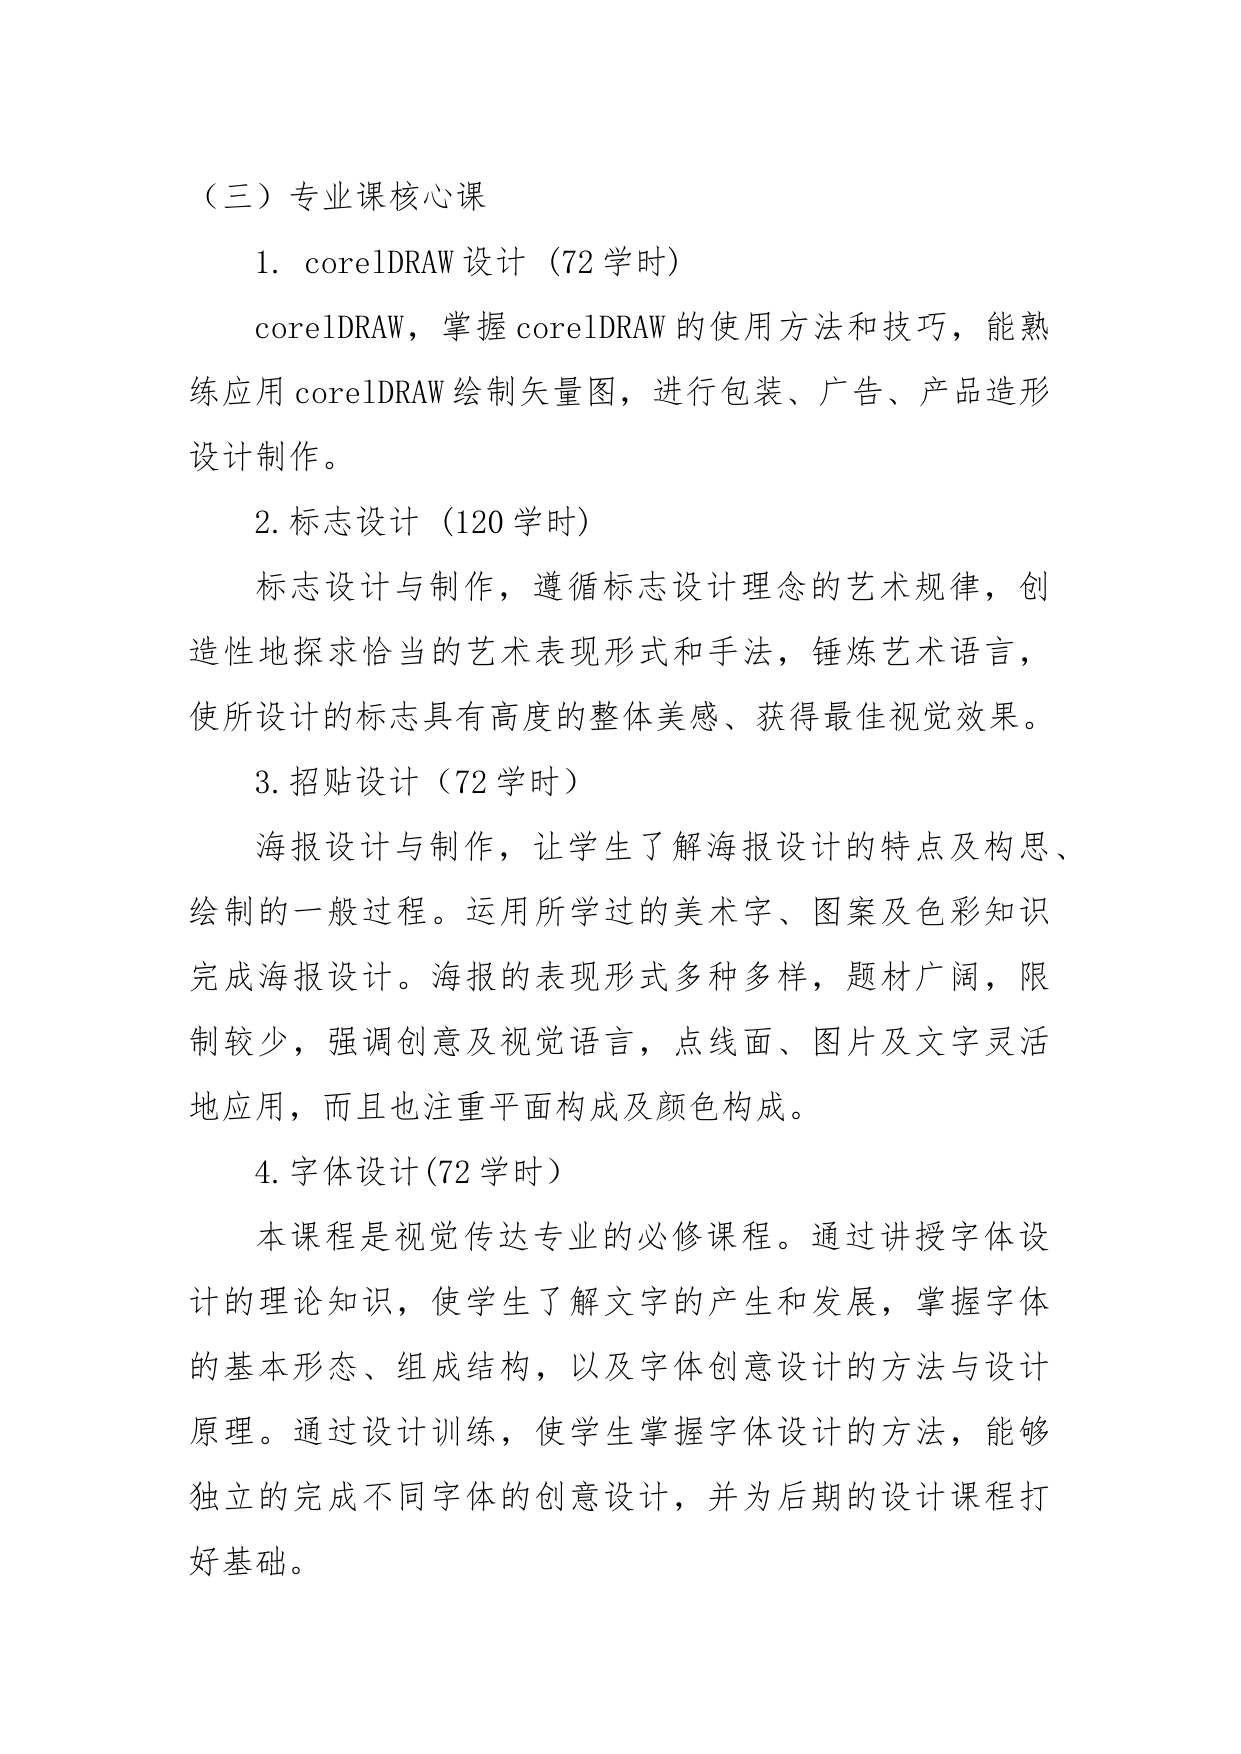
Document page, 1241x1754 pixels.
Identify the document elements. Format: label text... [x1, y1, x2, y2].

text 海报设计与制作，让学生了解海报设计的特点及构思、绘制的一般过程。运用所学过的美术字、图案及色彩知识完成海报设计。海报的表现形式多种多样，题材广阔，限制较少，强调创意及视觉语言，点线面、图片及文字灵活地应用，而且也注重平面构成及颜色构成。 [187, 812, 1053, 1137]
text corelDRAW，掌握corelDRAW的使用方法和技巧，能熟练应用corelDRAW绘制矢量图，进行包装、广告、产品造形设计制作。 [187, 292, 1053, 487]
text 2.标志设计 (120学时) [187, 487, 1053, 552]
text 4.字体设计(72学时） [187, 1137, 1053, 1202]
text 本课程是视觉传达专业的必修课程。通过讲授字体设计的理论知识，使学生了解文字的产生和发展，掌握字体的基本形态、组成结构，以及字体创意设计的方法与设计原理。通过设计训练，使学生掌握字体设计的方法，能够独立的完成不同字体的创意设计，并为后期的设计课程打好基础。 [187, 1202, 1053, 1592]
text 标志设计与制作，遵循标志设计理念的艺术规律，创造性地探求恰当的艺术表现形式和手法，锤炼艺术语言，使所设计的标志具有高度的整体美感、获得最佳视觉效果。 [187, 552, 1053, 747]
text （三）专业课核心课 [187, 162, 1053, 227]
text 1. corelDRAW设计 (72学时) [187, 227, 1053, 292]
text 3.招贴设计（72学时） [187, 747, 1053, 812]
